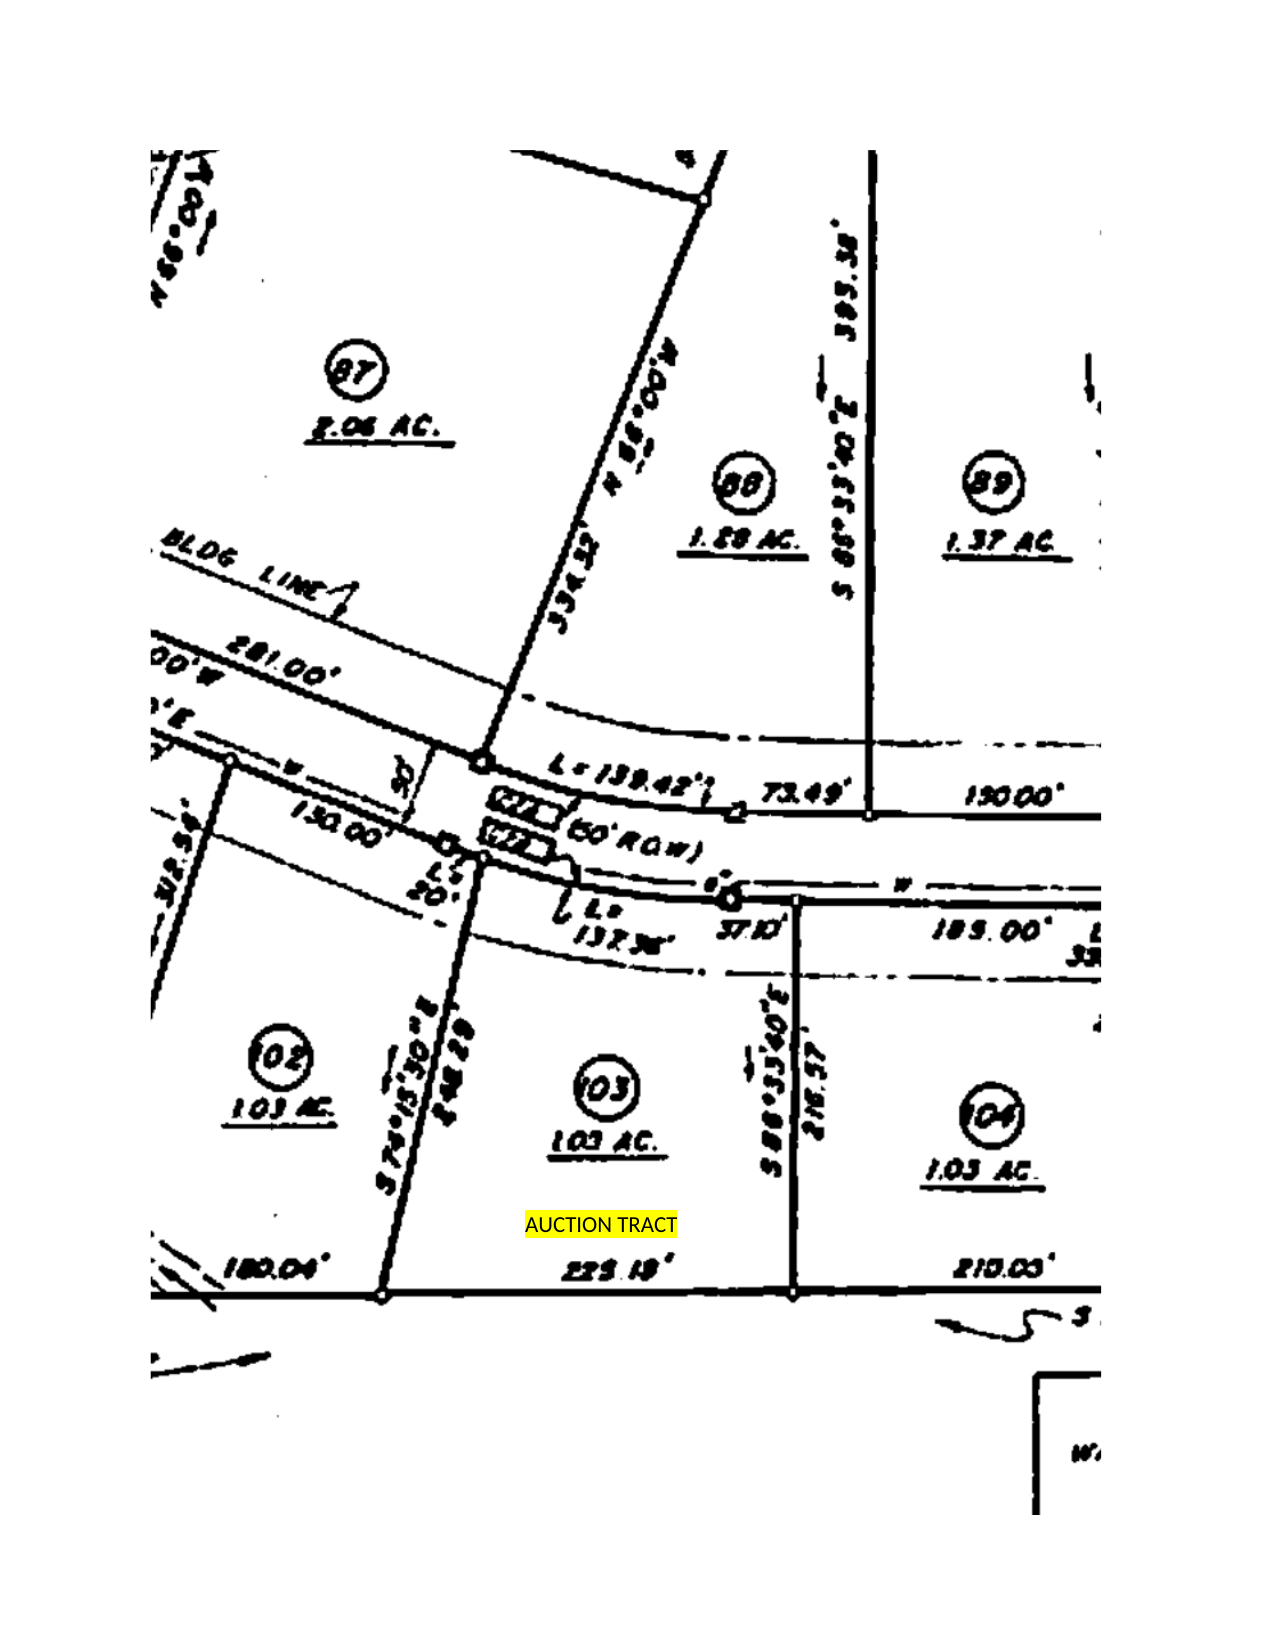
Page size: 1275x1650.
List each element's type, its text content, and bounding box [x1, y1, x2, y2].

text AUCTION TRACT [150, 1210, 525, 1238]
text AUCTION TRACT [677, 1210, 1125, 1238]
